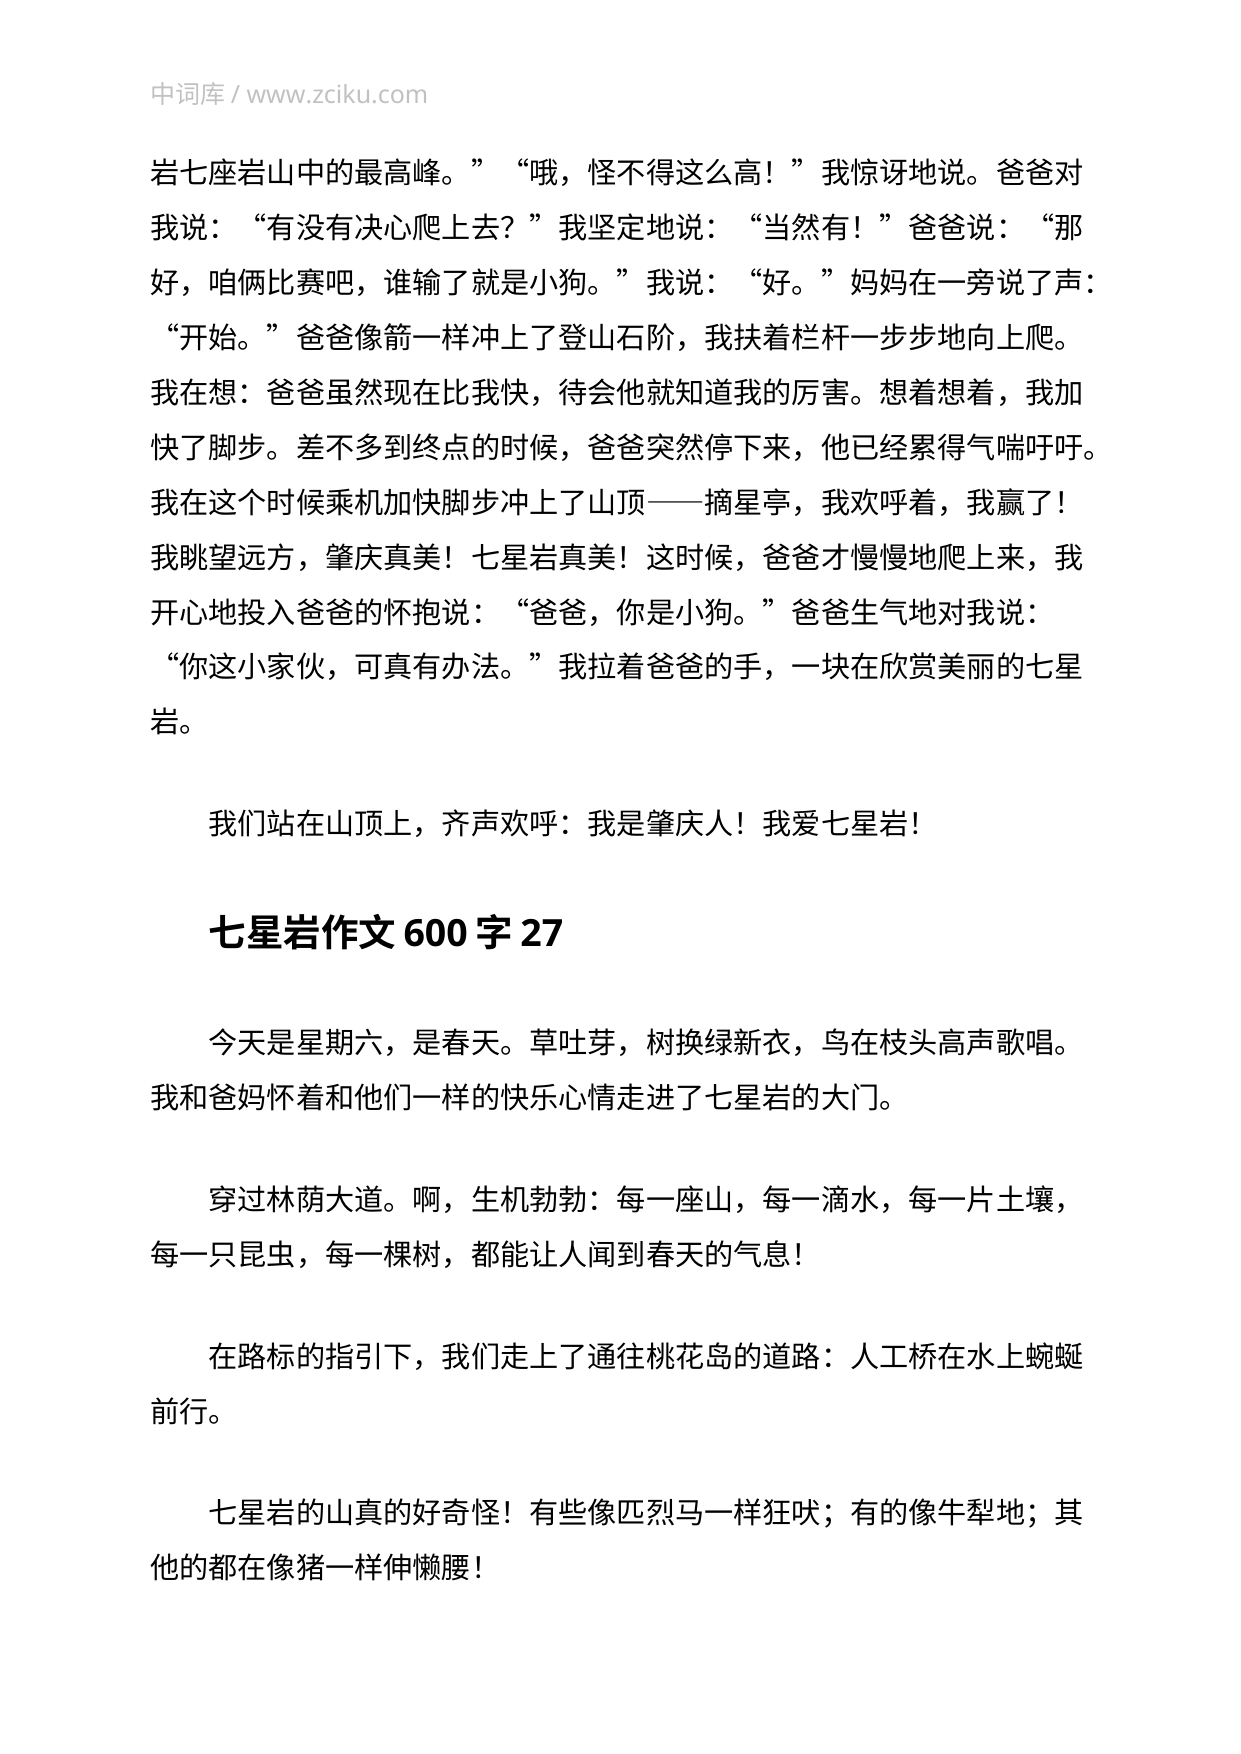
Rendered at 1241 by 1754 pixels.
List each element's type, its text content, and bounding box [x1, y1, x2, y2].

text 穿过林荫大道。啊，生机勃勃：每一座山，每一滴水，每一片土壤，每一只昆虫，每一棵树，都能让人闻到春天的气息！ [150, 1177, 1090, 1274]
text 七星岩的山真的好奇怪！有些像匹烈马一样狂吠；有的像牛犁地；其他的都在像猪一样伸懒腰！ [150, 1490, 1090, 1587]
text 七星岩作文600字27 [150, 902, 1090, 957]
text 今天是星期六，是春天。草吐芽，树换绿新衣，鸟在枝头高声歌唱。我和爸妈怀着和他们一样的快乐心情走进了七星岩的大门。 [150, 1020, 1090, 1117]
text 我们站在山顶上，齐声欢呼：我是肇庆人！我爱七星岩！ [150, 801, 1090, 843]
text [150, 150, 1090, 741]
text 在路标的指引下，我们走上了通往桃花岛的道路：人工桥在水上蜿蜒前行。 [150, 1333, 1090, 1431]
